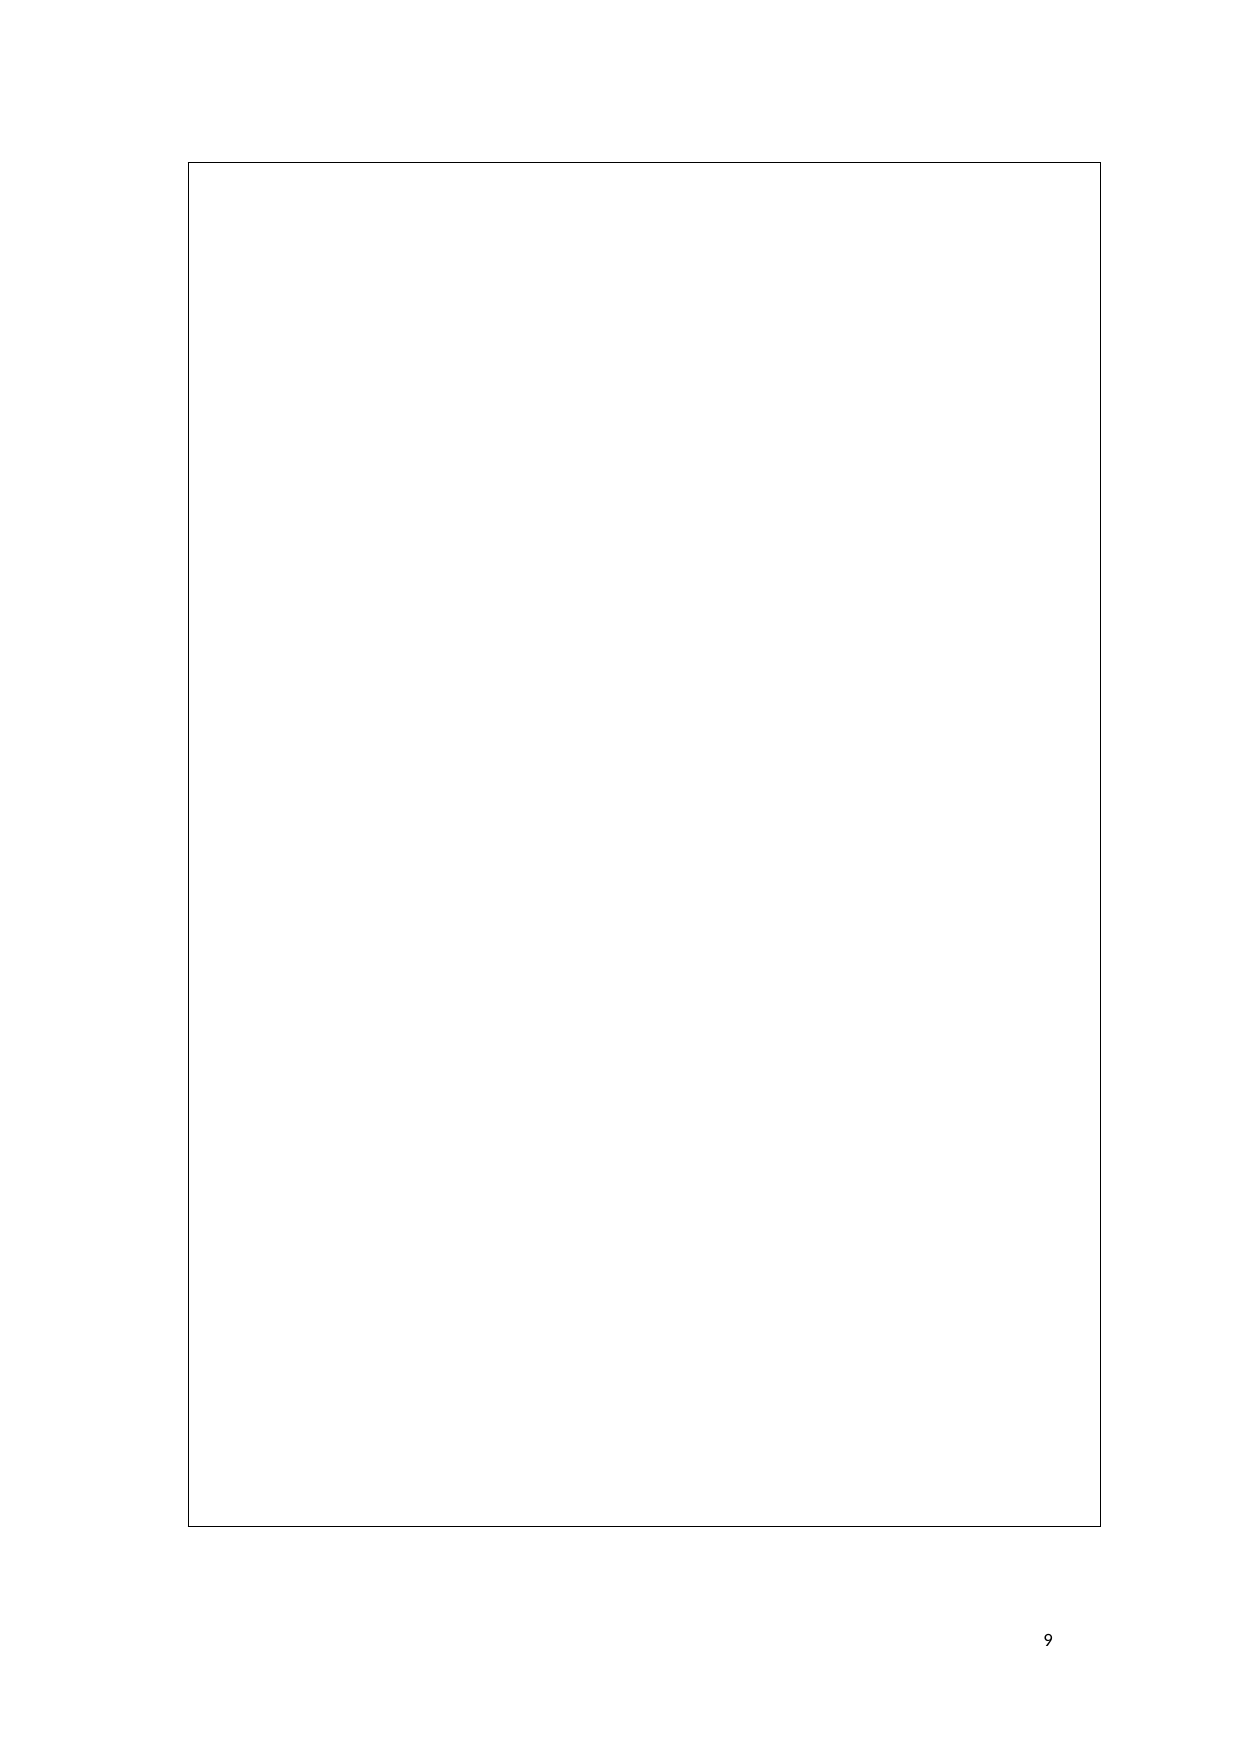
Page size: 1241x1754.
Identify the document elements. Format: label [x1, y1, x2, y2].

table_header [189, 163, 1100, 1526]
